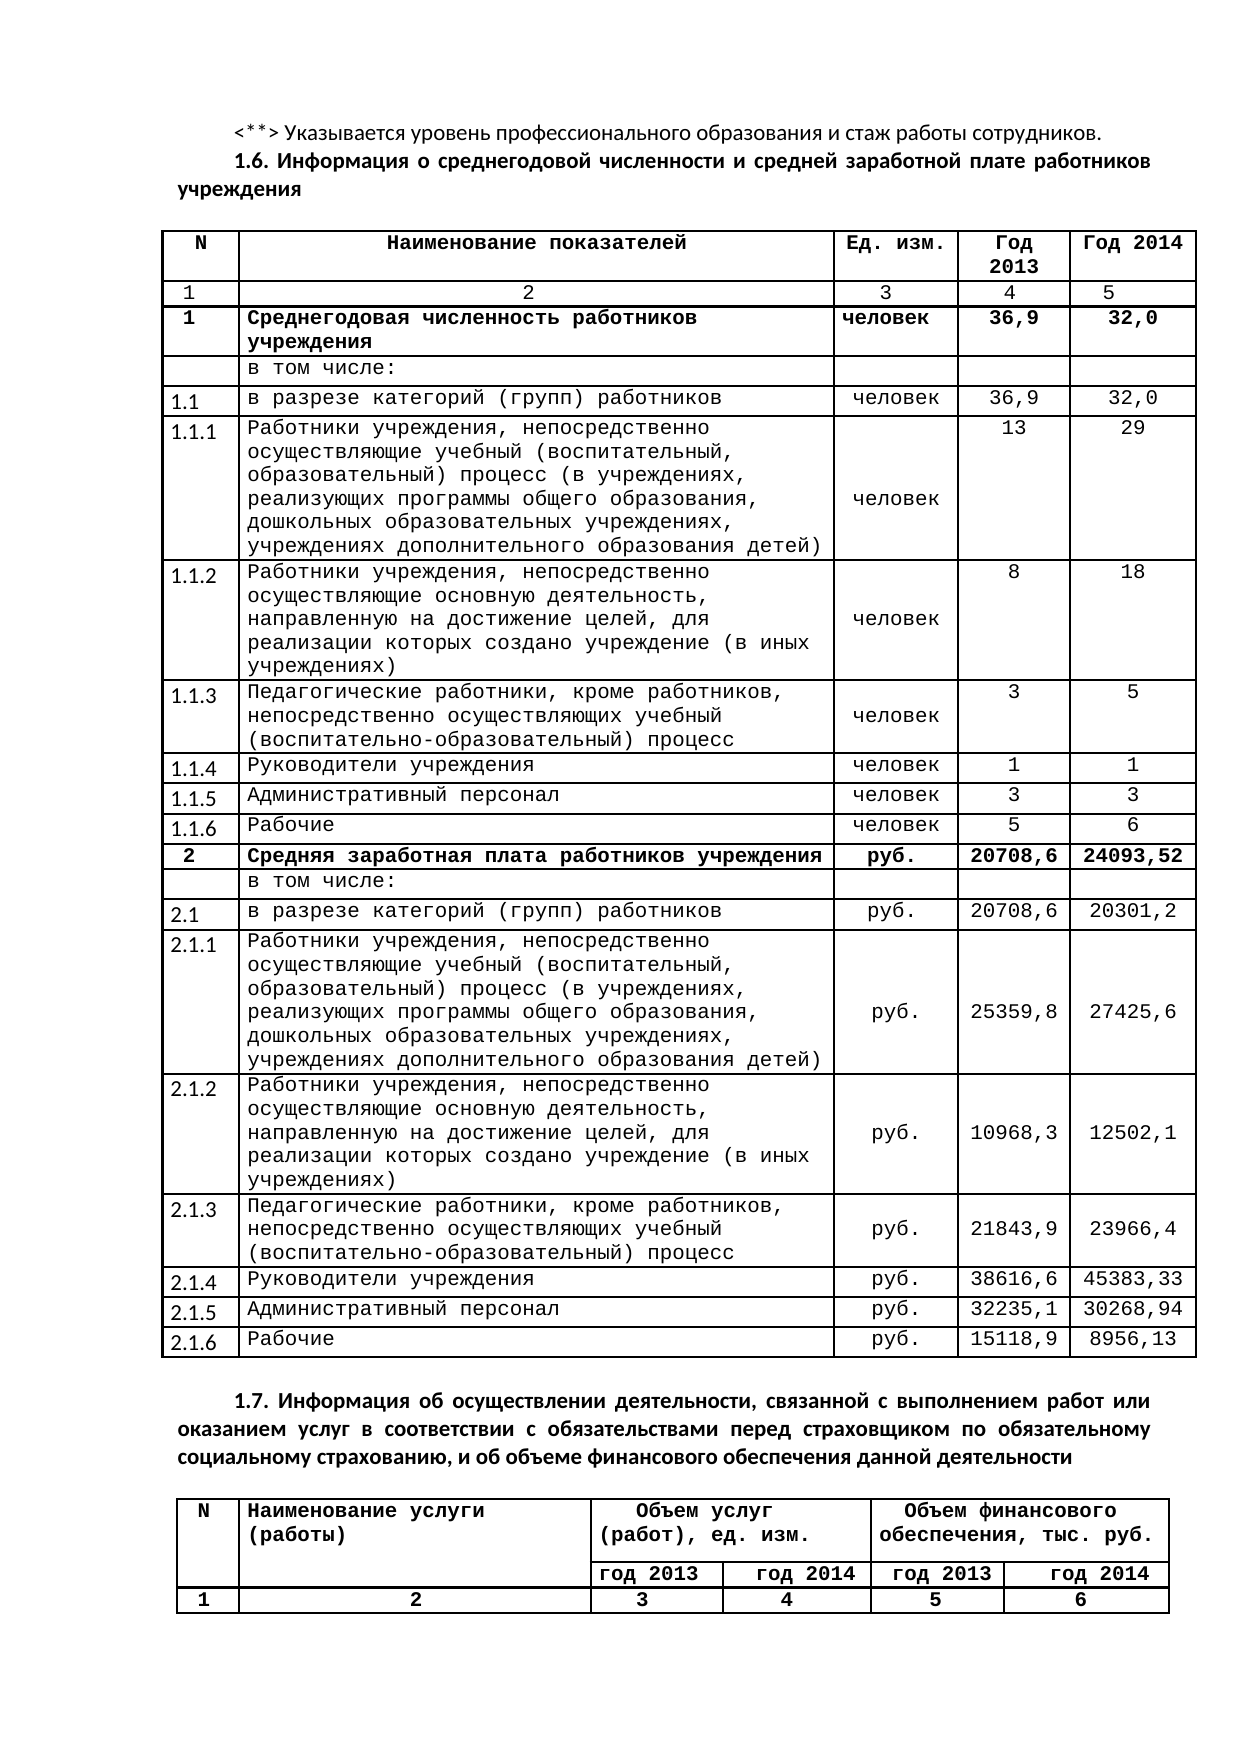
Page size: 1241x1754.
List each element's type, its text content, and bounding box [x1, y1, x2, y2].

table_header N [178, 1500, 238, 1586]
text <**> Указывается уровень профессионального образования и стаж работы сотрудников. [177, 118, 1152, 146]
table_cell 20708,6 [959, 900, 1069, 928]
table_cell Работники учреждения, непосредственно осуществляющие основную деятельность, направленную на достижение целей, для реализации которых создано учреждение (в иных учреждениях) [240, 561, 833, 679]
table_header Год 2013 [959, 232, 1069, 279]
table_cell 18 [1071, 561, 1195, 679]
table_cell в том числе: [240, 357, 833, 385]
table_cell 10968,3 [959, 1075, 1069, 1193]
table_cell руб. [835, 900, 957, 928]
table_cell 1.1.3 [164, 681, 238, 752]
table_cell Руководители учреждения [240, 754, 833, 782]
table_cell 3 [959, 784, 1069, 812]
table_cell 1 [164, 282, 238, 305]
table_cell Работники учреждения, непосредственно осуществляющие учебный (воспитательный, образовательный) процесс (в учреждениях, реализующих программы общего образования, дошкольных образовательных учреждениях, учреждениях дополнительного образования детей) [240, 417, 833, 559]
table_cell 20708,6 [959, 845, 1069, 868]
table_cell 3 [592, 1589, 722, 1612]
table_cell 12502,1 [1071, 1075, 1195, 1193]
table_cell 1 [164, 308, 238, 355]
table_cell год 2014 [724, 1563, 870, 1586]
table_cell [959, 357, 1069, 385]
table_cell 36,9 [959, 387, 1069, 415]
table_cell человек [835, 308, 957, 355]
table_cell человек [835, 561, 957, 679]
table_cell [1071, 870, 1195, 898]
table_cell 2.1.2 [164, 1075, 238, 1193]
table_cell 5 [872, 1589, 1003, 1612]
table_cell 2.1.5 [164, 1298, 238, 1326]
table_cell 6 [1005, 1589, 1168, 1612]
table_cell 2.1.4 [164, 1268, 238, 1296]
table_cell человек [835, 815, 957, 842]
table_cell 5 [959, 815, 1069, 842]
table_cell 3 [1071, 784, 1195, 812]
table_cell Руководители учреждения [240, 1268, 833, 1296]
table_cell 1.1.4 [164, 754, 238, 782]
table_cell человек [835, 784, 957, 812]
table_header Год 2014 [1071, 232, 1195, 279]
table_cell 25359,8 [959, 931, 1069, 1072]
table_cell 20301,2 [1071, 900, 1195, 928]
table_cell человек [835, 681, 957, 752]
table_cell 1 [959, 754, 1069, 782]
table_cell 30268,94 [1071, 1298, 1195, 1326]
table_cell [1071, 357, 1195, 385]
table_cell 2.1.1 [164, 931, 238, 1072]
table_cell 23966,4 [1071, 1195, 1195, 1266]
table_cell Рабочие [240, 1328, 833, 1356]
table_cell [164, 870, 238, 898]
table_cell 24093,52 [1071, 845, 1195, 868]
table_cell руб. [835, 1328, 957, 1356]
table_cell 2 [164, 845, 238, 868]
table_cell 45383,33 [1071, 1268, 1195, 1296]
table_cell 8 [959, 561, 1069, 679]
table_cell 1 [1071, 754, 1195, 782]
table_cell человек [835, 387, 957, 415]
table_header Наименование услуги (работы) [240, 1500, 590, 1586]
table_cell 1.1.5 [164, 784, 238, 812]
table_cell 4 [959, 282, 1069, 305]
table_cell 2.1.6 [164, 1328, 238, 1356]
table_cell 2 [240, 282, 833, 305]
table_cell 38616,6 [959, 1268, 1069, 1296]
table_cell Работники учреждения, непосредственно осуществляющие учебный (воспитательный, образовательный) процесс (в учреждениях, реализующих программы общего образования, дошкольных образовательных учреждениях, учреждениях дополнительного образования детей) [240, 931, 833, 1072]
table_cell 2.1.3 [164, 1195, 238, 1266]
table_cell [835, 357, 957, 385]
table_cell руб. [835, 931, 957, 1072]
table_cell Рабочие [240, 815, 833, 842]
table_cell человек [835, 754, 957, 782]
table_cell 1.1.2 [164, 561, 238, 679]
table_cell 32,0 [1071, 387, 1195, 415]
table_cell руб. [835, 1298, 957, 1326]
table_cell руб. [835, 1195, 957, 1266]
table_cell 29 [1071, 417, 1195, 559]
table_cell 15118,9 [959, 1328, 1069, 1356]
table_cell 1.1 [164, 387, 238, 415]
table_cell 13 [959, 417, 1069, 559]
table_header Наименование показателей [240, 232, 833, 279]
table_cell год 2013 [872, 1563, 1003, 1586]
table_cell 21843,9 [959, 1195, 1069, 1266]
text 1.7. Информация об осуществлении деятельности, связанной с выполнением работ или оказанием услуг в соответствии с обязательствами перед страховщиком по обязательному социальному страхованию, и об объеме финансового обеспечения данной деятельности [177, 1386, 1152, 1470]
table_cell 32,0 [1071, 308, 1195, 355]
table_cell в разрезе категорий (групп) работников [240, 900, 833, 928]
table_header Объем финансового обеспечения, тыс. руб. [872, 1500, 1168, 1561]
table_cell 3 [959, 681, 1069, 752]
table_cell 6 [1071, 815, 1195, 842]
table_cell в том числе: [240, 870, 833, 898]
table_header N [164, 232, 238, 279]
table_header Ед. изм. [835, 232, 957, 279]
table_cell [959, 870, 1069, 898]
table_cell Педагогические работники, кроме работников, непосредственно осуществляющих учебный (воспитательно-образовательный) процесс [240, 1195, 833, 1266]
table_cell год 2014 [1005, 1563, 1168, 1586]
table_cell 2 [240, 1589, 590, 1612]
table_cell 8956,13 [1071, 1328, 1195, 1356]
table_cell человек [835, 417, 957, 559]
table_cell 5 [1071, 681, 1195, 752]
table_cell руб. [835, 1075, 957, 1193]
table_cell в разрезе категорий (групп) работников [240, 387, 833, 415]
table_cell Административный персонал [240, 784, 833, 812]
table_cell [164, 357, 238, 385]
table_cell Среднегодовая численность работников учреждения [240, 308, 833, 355]
table_cell 4 [724, 1589, 870, 1612]
table_cell 1.1.6 [164, 815, 238, 842]
table_cell 3 [835, 282, 957, 305]
table_header Объем услуг (работ), ед. изм. [592, 1500, 870, 1561]
table_cell 32235,1 [959, 1298, 1069, 1326]
table_cell год 2013 [592, 1563, 722, 1586]
table_cell 1.1.1 [164, 417, 238, 559]
table_cell Административный персонал [240, 1298, 833, 1326]
table_cell Педагогические работники, кроме работников, непосредственно осуществляющих учебный (воспитательно-образовательный) процесс [240, 681, 833, 752]
text 1.6. Информация о среднегодовой численности и средней заработной плате работников учреждения [177, 146, 1152, 202]
table_cell 1 [178, 1589, 238, 1612]
table_cell [835, 870, 957, 898]
table_cell руб. [835, 845, 957, 868]
table_cell 2.1 [164, 900, 238, 928]
table_cell 27425,6 [1071, 931, 1195, 1072]
table_cell Работники учреждения, непосредственно осуществляющие основную деятельность, направленную на достижение целей, для реализации которых создано учреждение (в иных учреждениях) [240, 1075, 833, 1193]
table_cell Средняя заработная плата работников учреждения [240, 845, 833, 868]
table_cell руб. [835, 1268, 957, 1296]
table_cell 36,9 [959, 308, 1069, 355]
table_cell 5 [1071, 282, 1195, 305]
